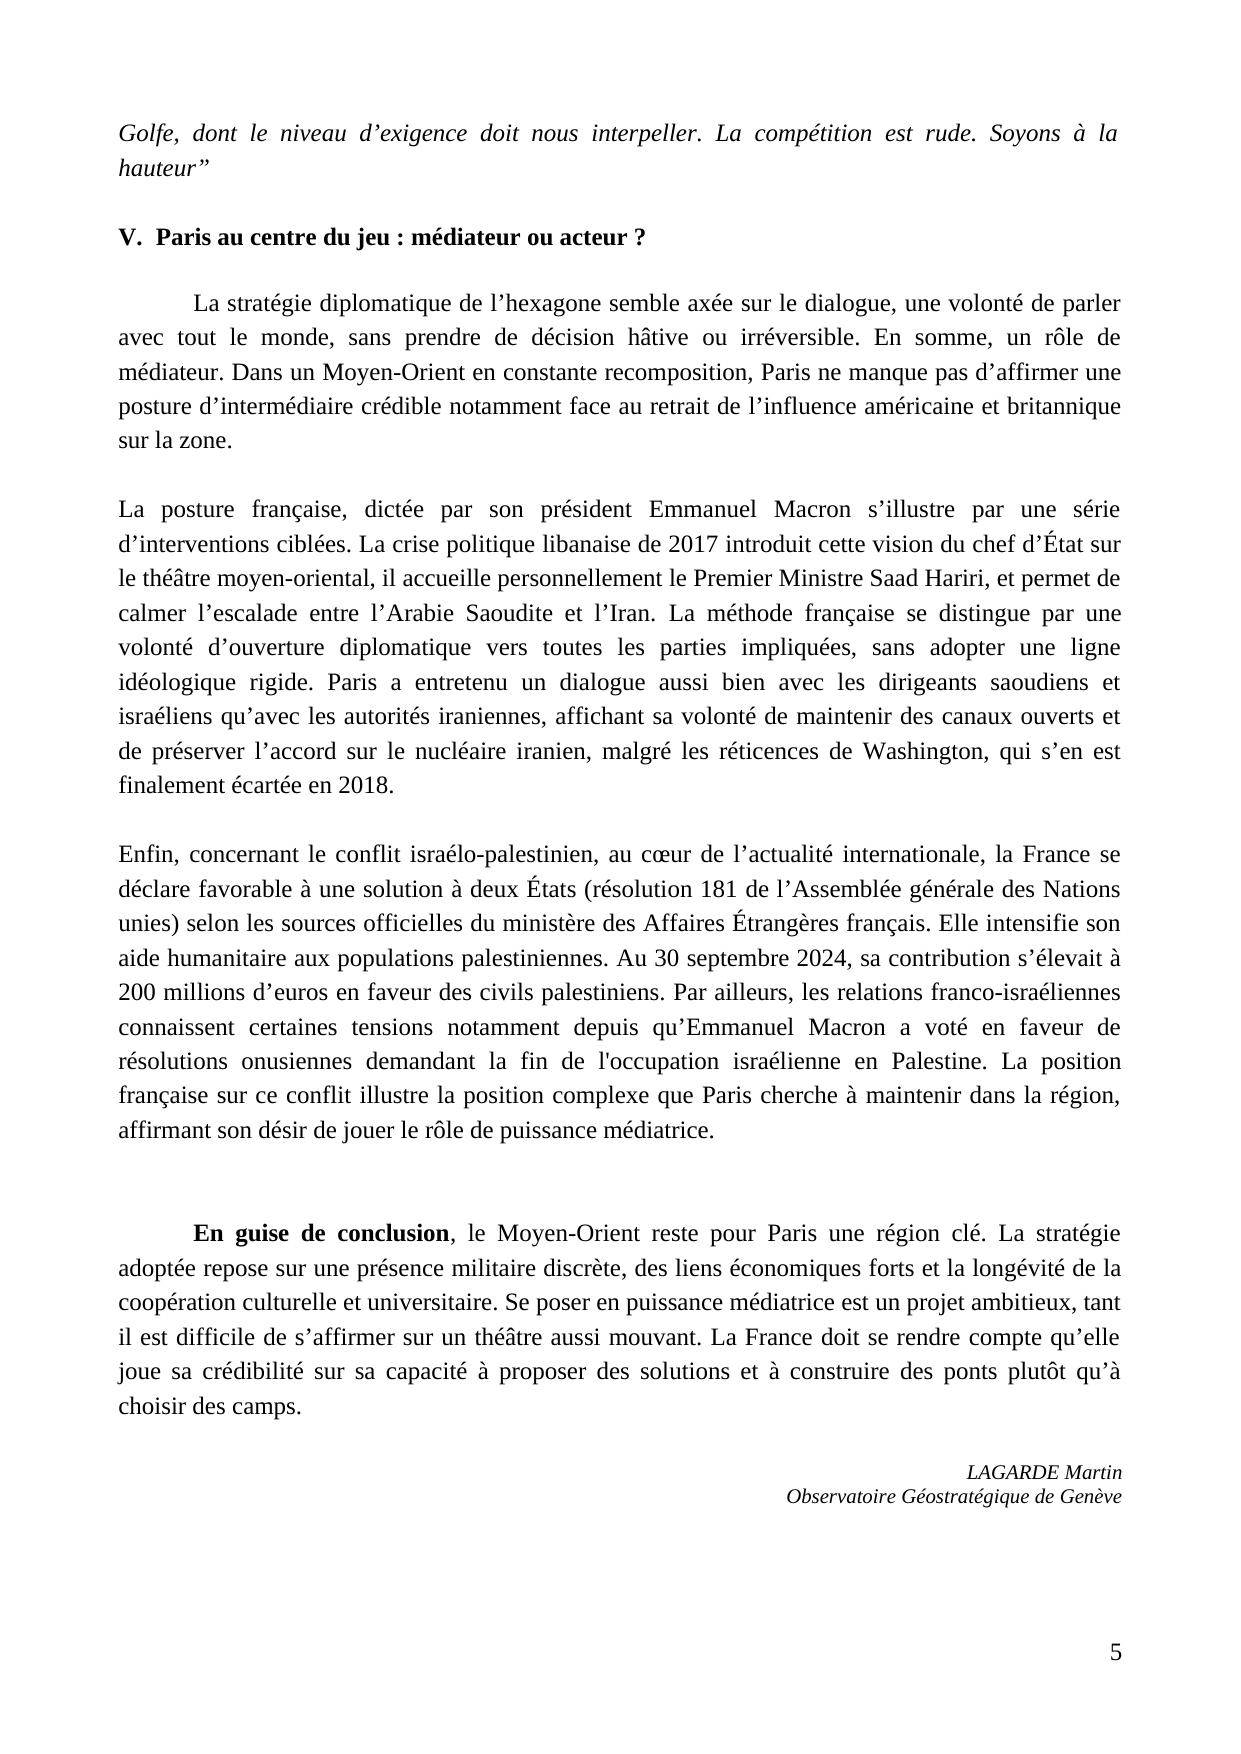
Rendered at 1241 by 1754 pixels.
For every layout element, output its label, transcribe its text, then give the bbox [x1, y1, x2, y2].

text LAGARDE Martin [118, 1460, 1122, 1484]
text Enfin, concernant le conflit israélo-palestinien, au cœur de l’actualité internationale, la France se déclare favorable à une solution à deux États (résolution 181 de l’Assemblée générale des Nations unies) selon les sources officielles du ministère des Affaires Étrangères français. Elle intensifie son aide humanitaire aux populations palestiniennes. Au 30 septembre 2024, sa contribution s’élevait à 200 millions d’euros en faveur des civils palestiniens. Par ailleurs, les relations franco-israéliennes connaissent certaines tensions notamment depuis qu’Emmanuel Macron a voté en faveur de résolutions onusiennes demandant la fin de l'occupation israélienne en Palestine. La position française sur ce conflit illustre la position complexe que Paris cherche à maintenir dans la région, affirmant son désir de jouer le rôle de puissance médiatrice. [118, 839, 1122, 1144]
text La posture française, dictée par son président Emmanuel Macron s’illustre par une série d’interventions ciblées. La crise politique libanaise de 2017 introduit cette vision du chef d’État sur le théâtre moyen-oriental, il accueille personnellement le Premier Ministre Saad Hariri, et permet de calmer l’escalade entre l’Arabie Saoudite et l’Iran. La méthode française se distingue par une volonté d’ouverture diplomatique vers toutes les parties impliquées, sans adopter une ligne idéologique rigide. Paris a entretenu un dialogue aussi bien avec les dirigeants saoudiens et israéliens qu’avec les autorités iraniennes, affichant sa volonté de maintenir des canaux ouverts et de préserver l’accord sur le nucléaire iranien, malgré les réticences de Washington, qui s’en est finalement écartée en 2018. [118, 494, 1122, 799]
text En guise de conclusion, le Moyen-Orient reste pour Paris une région clé. La stratégie adoptée repose sur une présence militaire discrète, des liens économiques forts et la longévité de la coopération culturelle et universitaire. Se poser en puissance médiatrice est un projet ambitieux, tant il est difficile de s’affirmer sur un théâtre aussi mouvant. La France doit se rendre compte qu’elle joue sa crédibilité sur sa capacité à proposer des solutions et à construire des ponts plutôt qu’à choisir des camps. [118, 1218, 1122, 1420]
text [118, 118, 1122, 181]
text Observatoire Géostratégique de Genève [118, 1484, 1122, 1508]
text La stratégie diplomatique de l’hexagone semble axée sur le dialogue, une volonté de parler avec tout le monde, sans prendre de décision hâtive ou irréversible. En somme, un rôle de médiateur. Dans un Moyen-Orient en constante recomposition, Paris ne manque pas d’affirmer une posture d’intermédiaire crédible notamment face au retrait de l’influence américaine et britannique sur la zone. [118, 288, 1122, 454]
list Paris au centre du jeu : médiateur ou acteur ? [118, 222, 1122, 250]
